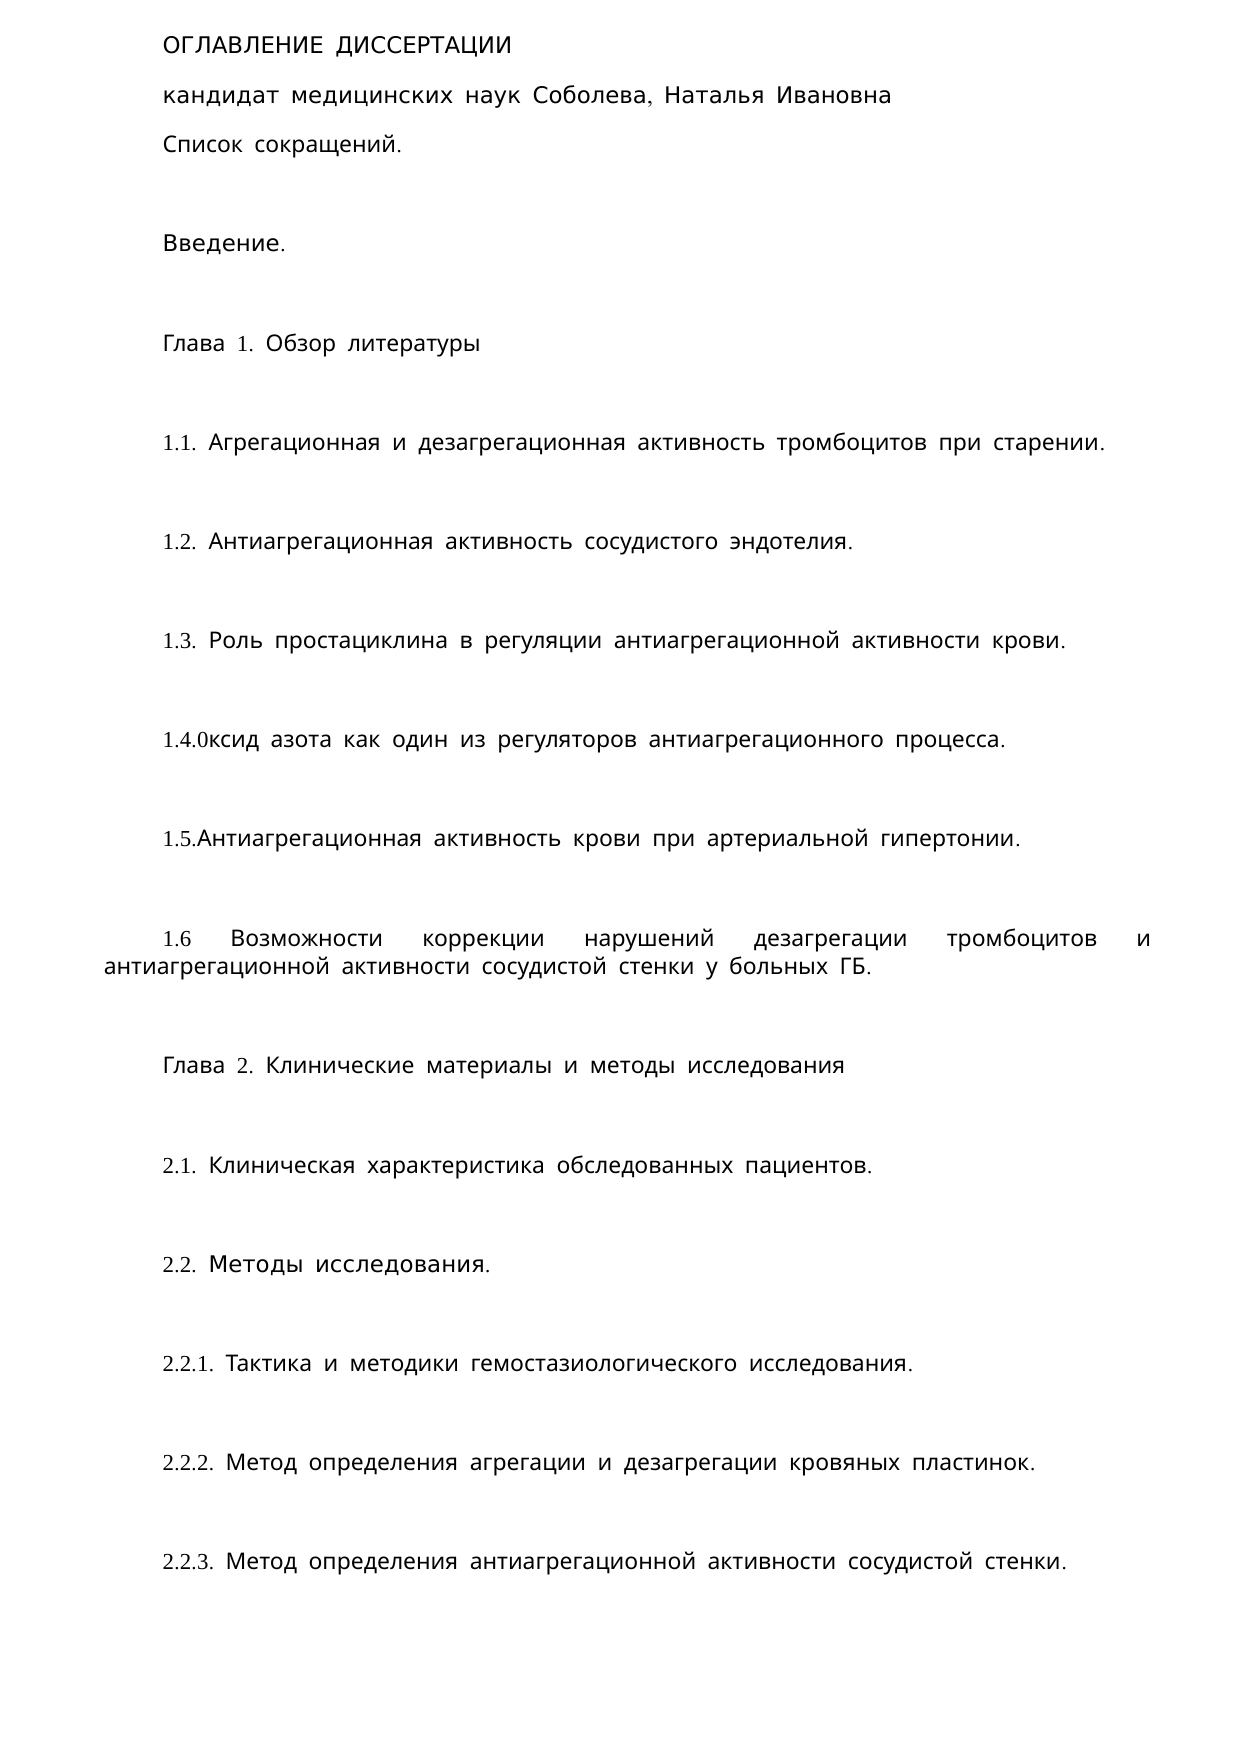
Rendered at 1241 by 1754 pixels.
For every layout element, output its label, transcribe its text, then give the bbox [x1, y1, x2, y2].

text 1.6 Возможности коррекции нарушений дезагрегации тромбоцитов и антиагрегационной активности сосудистой стенки у больных ГБ. [103, 922, 1152, 979]
text кандидат медицинских наук Соболева, Наталья Ивановна [103, 79, 1152, 108]
text 2.2.3. Метод определения антиагрегационной активности сосудистой стенки. [103, 1546, 1152, 1574]
text Глава 2. Клинические материалы и методы исследования [103, 1050, 1152, 1079]
text Введение. [103, 228, 1152, 257]
text 2.2.2. Метод определения агрегации и дезагрегации кровяных пластинок. [103, 1447, 1152, 1475]
text Глава 1. Обзор литературы [103, 327, 1152, 356]
text 2.2.1. Тактика и методики гемостазиологического исследования. [103, 1347, 1152, 1376]
text ОГЛАВЛЕНИЕ ДИССЕРТАЦИИ [103, 29, 1152, 58]
text 2.2. Методы исследования. [103, 1248, 1152, 1277]
text 2.1. Клиническая характеристика обследованных пациентов. [103, 1149, 1152, 1178]
text 1.2. Антиагрегационная активность сосудистого эндотелия. [103, 525, 1152, 554]
text 1.1. Агрегационная и дезагрегационная активность тромбоцитов при старении. [103, 426, 1152, 455]
text 1.5.Антиагрегационная активность крови при артериальной гипертонии. [103, 823, 1152, 852]
text 1.3. Роль простациклина в регуляции антиагрегационной активности крови. [103, 624, 1152, 653]
text Список сокращений. [103, 129, 1152, 157]
text 1.4.0ксид азота как один из регуляторов антиагрегационного процесса. [103, 724, 1152, 752]
